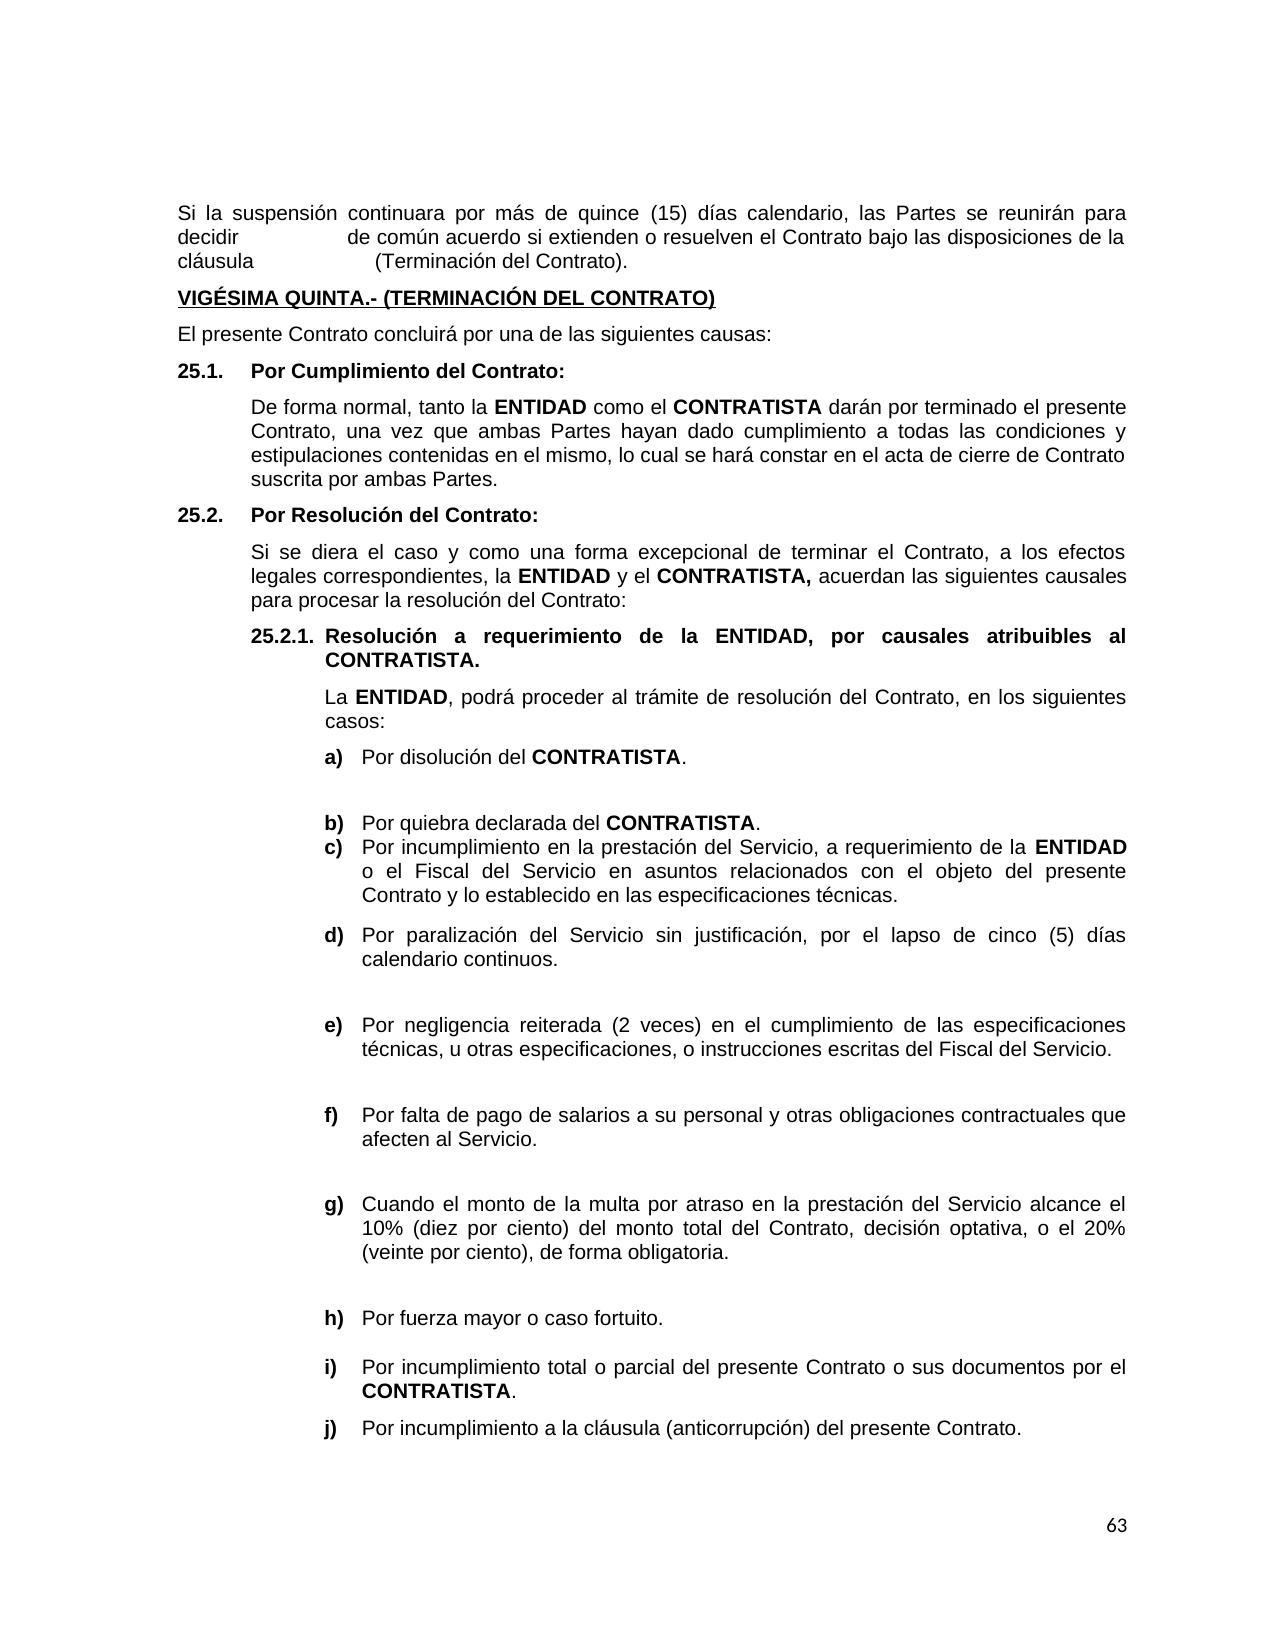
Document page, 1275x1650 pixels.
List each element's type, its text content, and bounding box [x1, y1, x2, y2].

list Por fuerza mayor o caso fortuito. [324, 1306, 1127, 1330]
list Por negligencia reiterada (2 veces) en el cumplimiento de las especificaciones técnicas, u otras especificaciones, o instrucciones escritas del Fiscal del Servicio. [324, 1013, 1127, 1061]
text La ENTIDAD, podrá proceder al trámite de resolución del Contrato, en los siguientes casos: [324, 684, 1127, 732]
text 25.1. Por Cumplimiento del Contrato: [177, 358, 1127, 382]
text 25.2.1. Resolución a requerimiento de la ENTIDAD, por causales atribuibles al CONTRATISTA. [251, 624, 1127, 672]
text De forma normal, tanto la ENTIDAD como el CONTRATISTA darán por terminado el presente Contrato, una vez que ambas Partes hayan dado cumplimiento a todas las condiciones y estipulaciones contenidas en el mismo, lo cual se hará constar en el acta de cierre de Contrato suscrita por ambas Partes. [251, 395, 1127, 491]
list Por incumplimiento a la cláusula (anticorrupción) del presente Contrato. [324, 1415, 1127, 1439]
text Si la suspensión continuara por más de quince (15) días calendario, las Partes se reunirán para decidir de común acuerdo si extienden o resuelven el Contrato bajo las disposiciones de la cláusula (Terminación del Contrato). [177, 201, 1127, 273]
list Por quiebra declarada del CONTRATISTA. [324, 811, 1127, 834]
text Si se diera el caso y como una forma excepcional de terminar el Contrato, a los efectos legales correspondientes, la ENTIDAD y el CONTRATISTA, acuerdan las siguientes causales para procesar la resolución del Contrato: [251, 540, 1127, 612]
text El presente Contrato concluirá por una de las siguientes causas: [177, 322, 1127, 346]
list Por disolución del CONTRATISTA. [324, 745, 1127, 769]
list Por falta de pago de salarios a su personal y otras obligaciones contractuales que afecten al Servicio. [324, 1103, 1127, 1151]
list Cuando el monto de la multa por atraso en la prestación del Servicio alcance el 10% (diez por ciento) del monto total del Contrato, decisión optativa, o el 20% (veinte por ciento), de forma obligatoria. [324, 1192, 1127, 1264]
text 25.2. Por Resolución del Contrato: [177, 503, 1127, 527]
list Por incumplimiento en la prestación del Servicio, a requerimiento de la ENTIDAD o el Fiscal del Servicio en asuntos relacionados con el objeto del presente Contrato y lo establecido en las especificaciones técnicas. [324, 834, 1127, 906]
text VIGÉSIMA QUINTA.- (TERMINACIÓN DEL CONTRATO) [177, 286, 1127, 309]
list Por paralización del Servicio sin justificación, por el lapso de cinco (5) días calendario continuos. [324, 923, 1127, 971]
list Por incumplimiento total o parcial del presente Contrato o sus documentos por el CONTRATISTA. [324, 1355, 1127, 1403]
